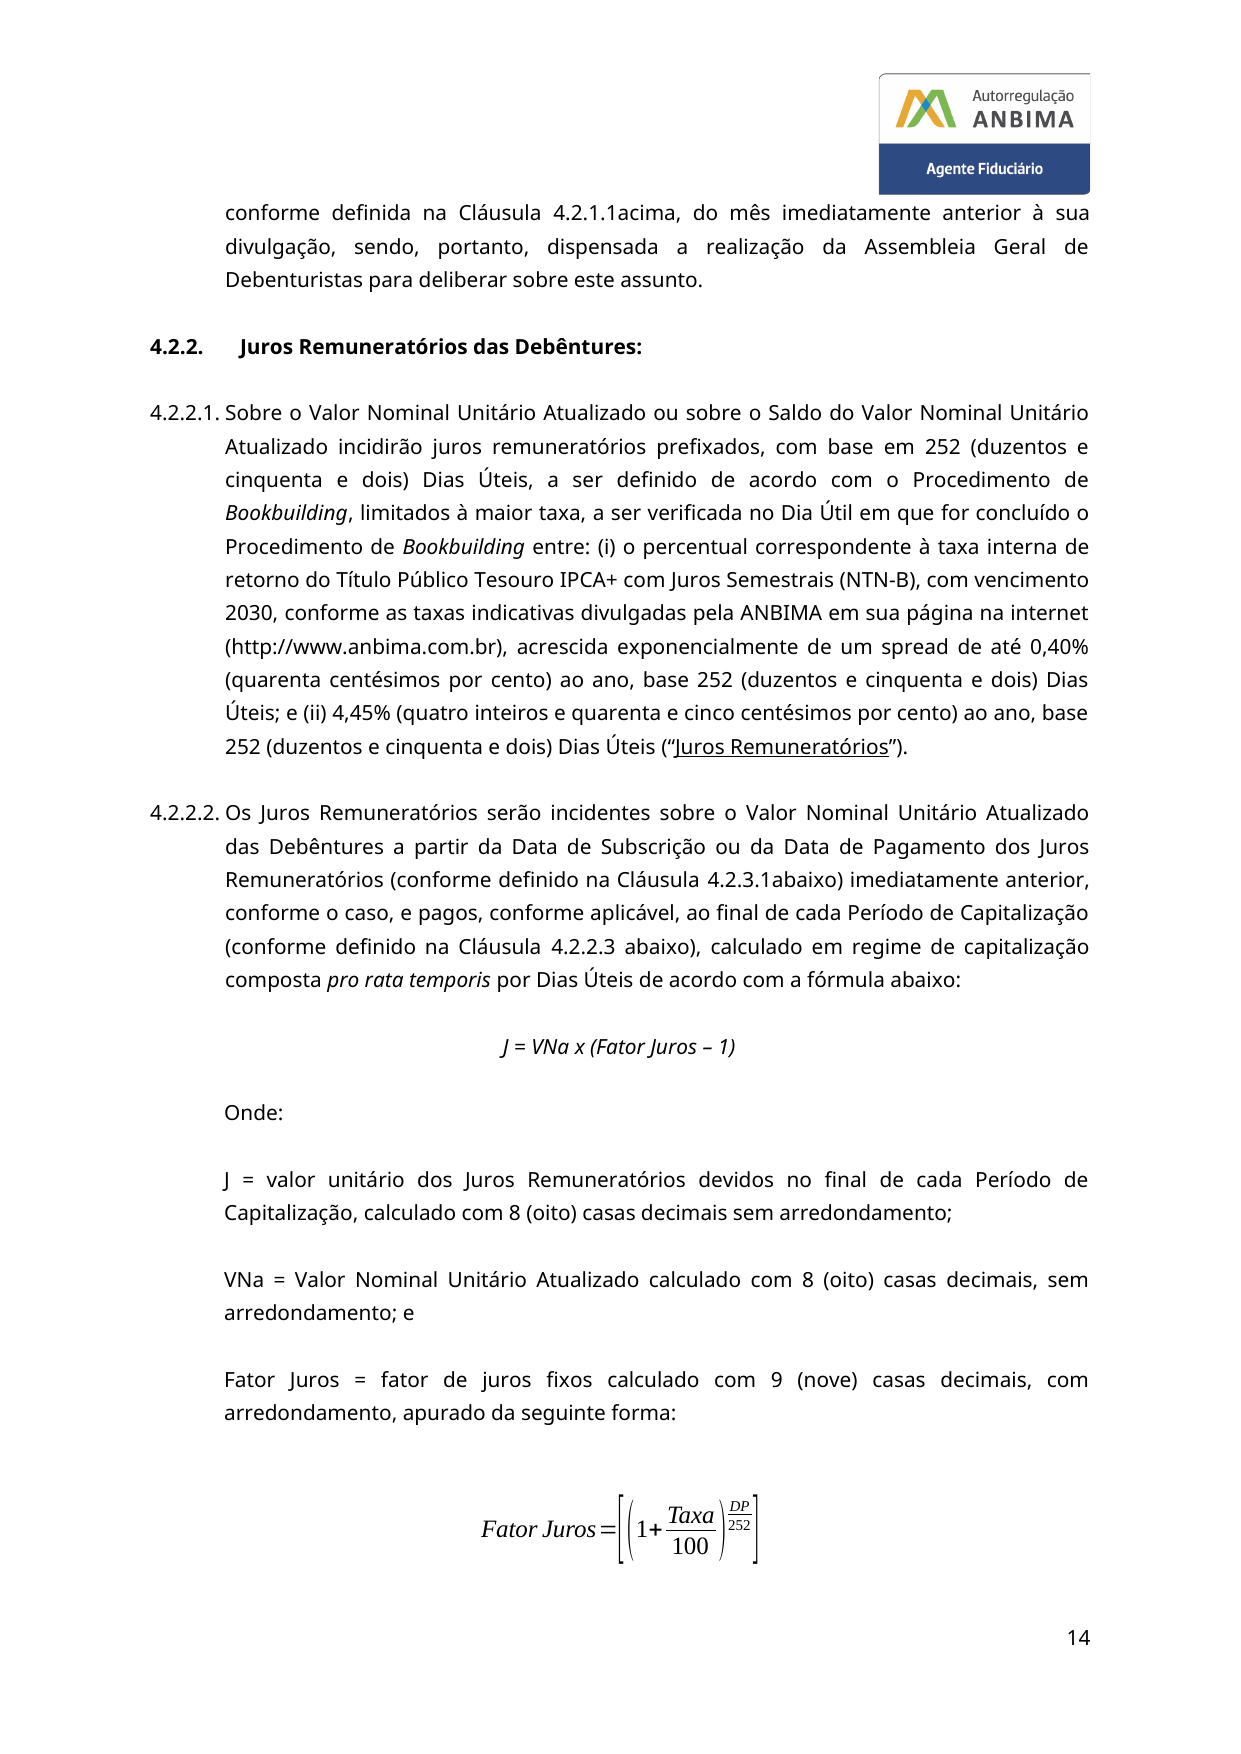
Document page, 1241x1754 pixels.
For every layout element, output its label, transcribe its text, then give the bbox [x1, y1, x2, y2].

text Fator Juros = fator de juros fixos calculado com 9 (nove) casas decimais, com arredondamento, apurado da seguinte forma: [224, 1361, 1090, 1427]
list Os Juros Remuneratórios serão incidentes sobre o Valor Nominal Unitário Atualizado das Debêntures a partir da Data de Subscrição ou da Data de Pagamento dos Juros Remuneratórios (conforme definido na Cláusula 4.2.3.1abaixo) imediatamente anterior, conforme o caso, e pagos, conforme aplicável, ao final de cada Período de Capitalização (conforme definido na Cláusula 4.2.2.3 abaixo), calculado em regime de capitalização composta pro rata temporis por Dias Úteis de acordo com a fórmula abaixo: [150, 794, 1090, 994]
text J = VNa x (Fator Juros – 1) [150, 1027, 1090, 1061]
list Sobre o Valor Nominal Unitário Atualizado ou sobre o Saldo do Valor Nominal Unitário Atualizado incidirão juros remuneratórios prefixados, com base em 252 (duzentos e cinquenta e dois) Dias Úteis, a ser definido de acordo com o Procedimento de Bookbuilding, limitados à maior taxa, a ser verificada no Dia Útil em que for concluído o Procedimento de Bookbuilding entre: (i) o percentual correspondente à taxa interna de retorno do Título Público Tesouro IPCA+ com Juros Semestrais (NTN-B), com vencimento 2030, conforme as taxas indicativas divulgadas pela ANBIMA em sua página na internet (http://www.anbima.com.br), acrescida exponencialmente de um spread de até 0,40% (quarenta centésimos por cento) ao ano, base 252 (duzentos e cinquenta e dois) Dias Úteis; e (ii) 4,45% (quatro inteiros e quarenta e cinco centésimos por cento) ao ano, base 252 (duzentos e cinquenta e dois) Dias Úteis (“Juros Remuneratórios”). [150, 394, 1090, 761]
text Onde: [224, 1094, 1090, 1127]
text VNa = Valor Nominal Unitário Atualizado calculado com 8 (oito) casas decimais, sem arredondamento; e [224, 1261, 1090, 1327]
picture [878, 73, 1091, 195]
list Juros Remuneratórios das Debêntures: [150, 327, 1090, 361]
text J = valor unitário dos Juros Remuneratórios devidos no final de cada Período de Capitalização, calculado com 8 (oito) casas decimais sem arredondamento; [224, 1161, 1090, 1227]
